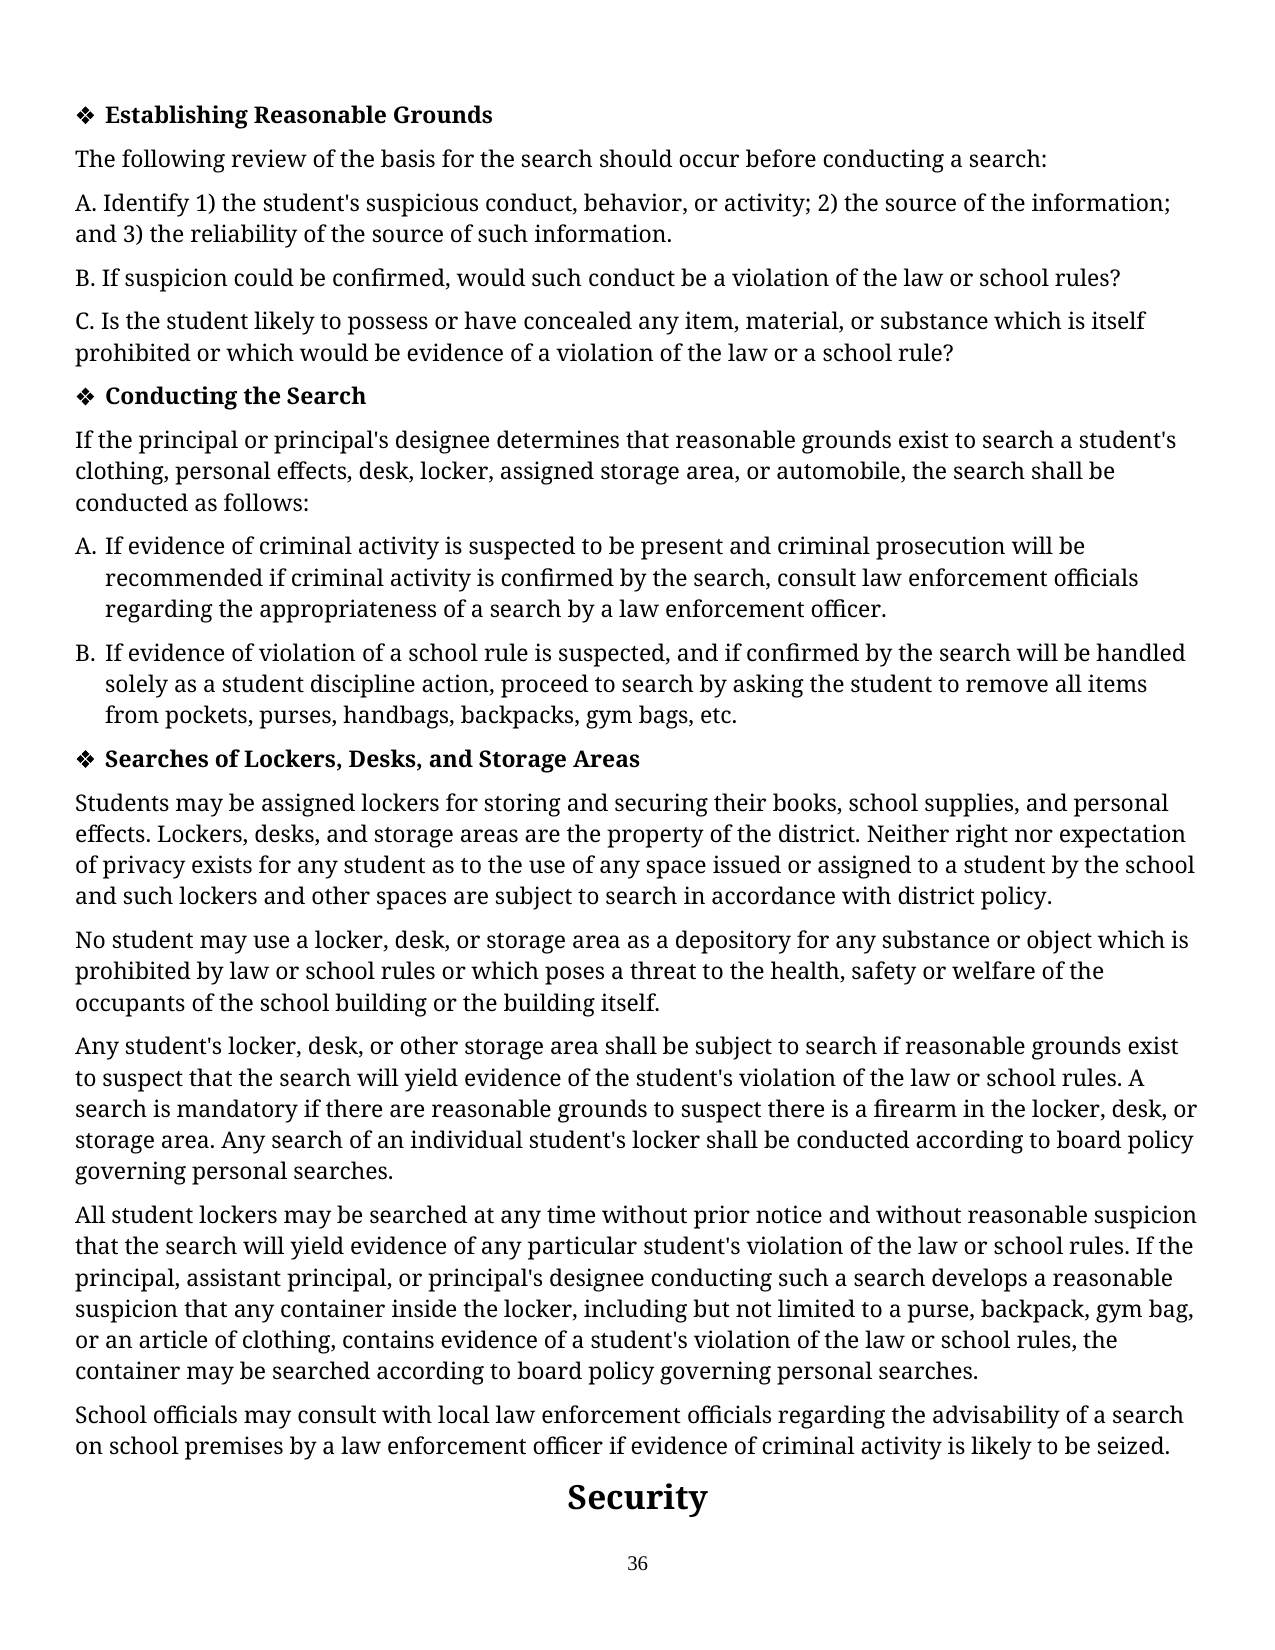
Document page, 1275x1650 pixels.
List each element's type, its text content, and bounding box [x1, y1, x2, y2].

text If the principal or principal's designee determines that reasonable grounds exist to search a student's clothing, personal effects, desk, locker, assigned storage area, or automobile, the search shall be conducted as follows: [75, 424, 1200, 518]
text Students may be assigned lockers for storing and securing their books, school supplies, and personal effects. Lockers, desks, and storage areas are the property of the district. Neither right nor expectation of privacy exists for any student as to the use of any space issued or assigned to a student by the school and such lockers and other spaces are subject to search in accordance with district policy. [75, 787, 1200, 912]
text Any student's locker, desk, or other storage area shall be subject to search if reasonable grounds exist to suspect that the search will yield evidence of the student's violation of the law or school rules. A search is mandatory if there are reasonable grounds to suspect there is a firearm in the locker, desk, or storage area. Any search of an individual student's locker shall be conducted according to board policy governing personal searches. [75, 1030, 1200, 1187]
text The following review of the basis for the search should occur before conducting a search: [75, 143, 1200, 174]
text School officials may consult with local law enforcement officials regarding the advisability of a search on school premises by a law enforcement officer if evidence of criminal activity is likely to be seized. [75, 1399, 1200, 1462]
text No student may use a locker, desk, or storage area as a depository for any substance or object which is prohibited by law or school rules or which poses a threat to the health, safety or welfare of the occupants of the school building or the building itself. [75, 924, 1200, 1018]
list If evidence of criminal activity is suspected to be present and criminal prosecution will be recommended if criminal activity is confirmed by the search, consult law enforcement officials regarding the appropriateness of a search by a law enforcement officer. [75, 530, 1200, 624]
list Searches of Lockers, Desks, and Storage Areas [75, 743, 1200, 774]
text Security [75, 1474, 1200, 1519]
list Establishing Reasonable Grounds [75, 99, 1200, 130]
text A. Identify 1) the student's suspicious conduct, behavior, or activity; 2) the source of the information; and 3) the reliability of the source of such information. [75, 187, 1200, 249]
list If evidence of violation of a school rule is suspected, and if confirmed by the search will be handled solely as a student discipline action, proceed to search by asking the student to remove all items from pockets, purses, handbags, backpacks, gym bags, etc. [75, 637, 1200, 730]
text B. If suspicion could be confirmed, would such conduct be a violation of the law or school rules? [75, 262, 1200, 293]
list Conducting the Search [75, 380, 1200, 412]
text C. Is the student likely to possess or have concealed any item, material, or substance which is itself prohibited or which would be evidence of a violation of the law or a school rule? [75, 305, 1200, 368]
text All student lockers may be searched at any time without prior notice and without reasonable suspicion that the search will yield evidence of any particular student's violation of the law or school rules. If the principal, assistant principal, or principal's designee conducting such a search develops a reasonable suspicion that any container inside the locker, including but not limited to a purse, backpack, gym bag, or an article of clothing, contains evidence of a student's violation of the law or school rules, the container may be searched according to board policy governing personal searches. [75, 1199, 1200, 1387]
